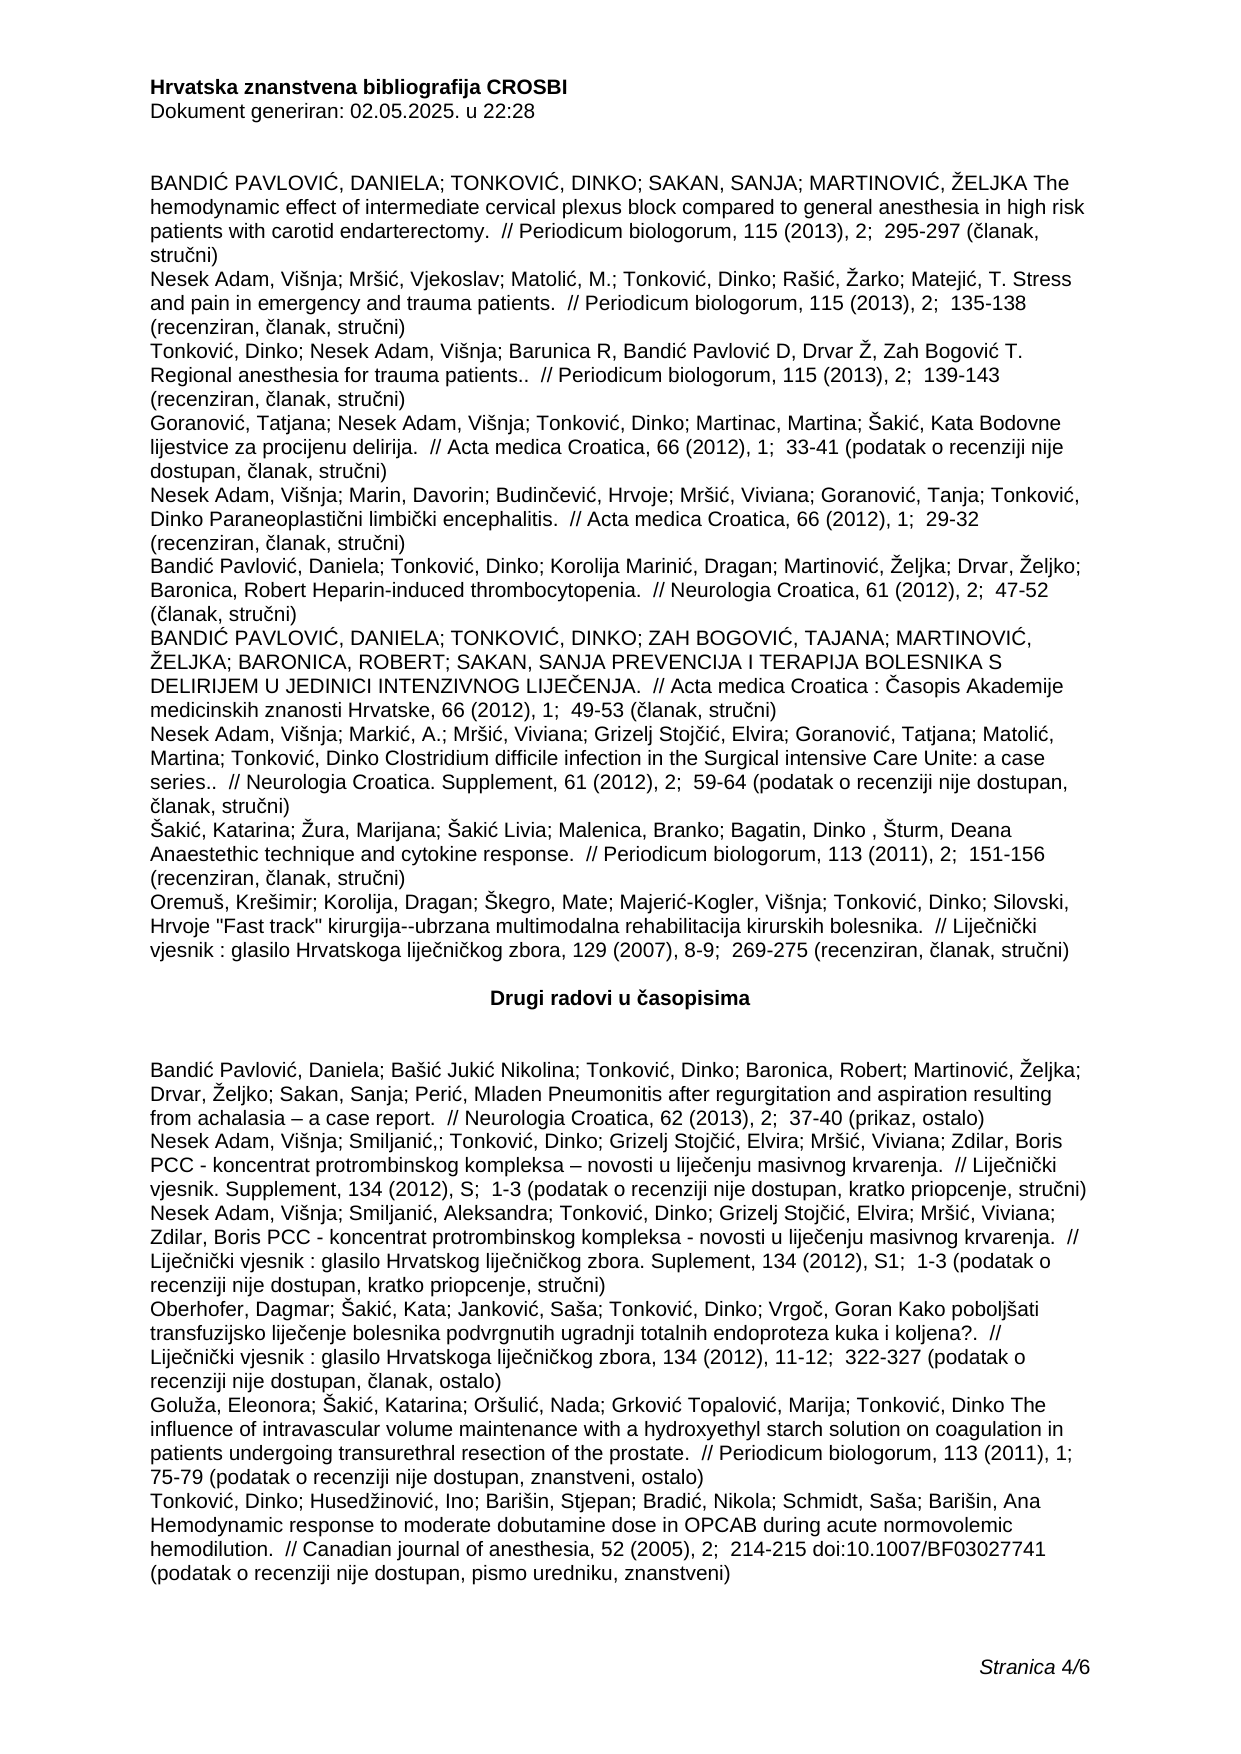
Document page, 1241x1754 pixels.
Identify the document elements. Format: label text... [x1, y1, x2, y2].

text Bandić Pavlović, Daniela; Bašić Jukić Nikolina; Tonković, Dinko; Baronica, Robert; Martinović, Željka; Drvar, Željko; Sakan, Sanja; Perić, Mladen [150, 1057, 1090, 1129]
text Nesek Adam, Višnja; Smiljanić, Aleksandra; Tonković, Dinko; Grizelj Stojčić, Elvira; Mršić, Viviana; Zdilar, Boris [150, 1201, 1090, 1297]
text Goranović, Tatjana; Nesek Adam, Višnja; Tonković, Dinko; Martinac, Martina; Šakić, Kata [150, 411, 1090, 482]
text Oberhofer, Dagmar; Šakić, Kata; Janković, Saša; Tonković, Dinko; Vrgoč, Goran [150, 1297, 1090, 1393]
subtitle Drugi radovi u časopisima [150, 986, 1090, 1009]
text BANDIĆ PAVLOVIĆ, DANIELA; TONKOVIĆ, DINKO; ZAH BOGOVIĆ, TAJANA; MARTINOVIĆ, ŽELJKA; BARONICA, ROBERT; SAKAN, SANJA [150, 626, 1090, 722]
text Tonković, Dinko; Nesek Adam, Višnja; Barunica R, Bandić Pavlović D, Drvar Ž, Zah Bogović T. [150, 339, 1090, 411]
text Nesek Adam, Višnja; Mršić, Vjekoslav; Matolić, M.; Tonković, Dinko; Rašić, Žarko; Matejić, T. [150, 267, 1090, 339]
text Bandić Pavlović, Daniela; Tonković, Dinko; Korolija Marinić, Dragan; Martinović, Željka; Drvar, Željko; Baronica, Robert [150, 554, 1090, 626]
text BANDIĆ PAVLOVIĆ, DANIELA; TONKOVIĆ, DINKO; SAKAN, SANJA; MARTINOVIĆ, ŽELJKA [150, 171, 1090, 267]
text Nesek Adam, Višnja; Smiljanić,; Tonković, Dinko; Grizelj Stojčić, Elvira; Mršić, Viviana; Zdilar, Boris [150, 1129, 1090, 1201]
text Goluža, Eleonora; Šakić, Katarina; Oršulić, Nada; Grković Topalović, Marija; Tonković, Dinko [150, 1393, 1090, 1489]
text Nesek Adam, Višnja; Markić, A.; Mršić, Viviana; Grizelj Stojčić, Elvira; Goranović, Tatjana; Matolić, Martina; Tonković, Dinko [150, 722, 1090, 818]
text Oremuš, Krešimir; Korolija, Dragan; Škegro, Mate; Majerić-Kogler, Višnja; Tonković, Dinko; Silovski, Hrvoje [150, 890, 1090, 962]
text Tonković, Dinko; Husedžinović, Ino; Barišin, Stjepan; Bradić, Nikola; Schmidt, Saša; Barišin, Ana [150, 1489, 1090, 1584]
text Šakić, Katarina; Žura, Marijana; Šakić Livia; Malenica, Branko; Bagatin, Dinko , Šturm, Deana [150, 818, 1090, 890]
text Nesek Adam, Višnja; Marin, Davorin; Budinčević, Hrvoje; Mršić, Viviana; Goranović, Tanja; Tonković, Dinko [150, 482, 1090, 554]
